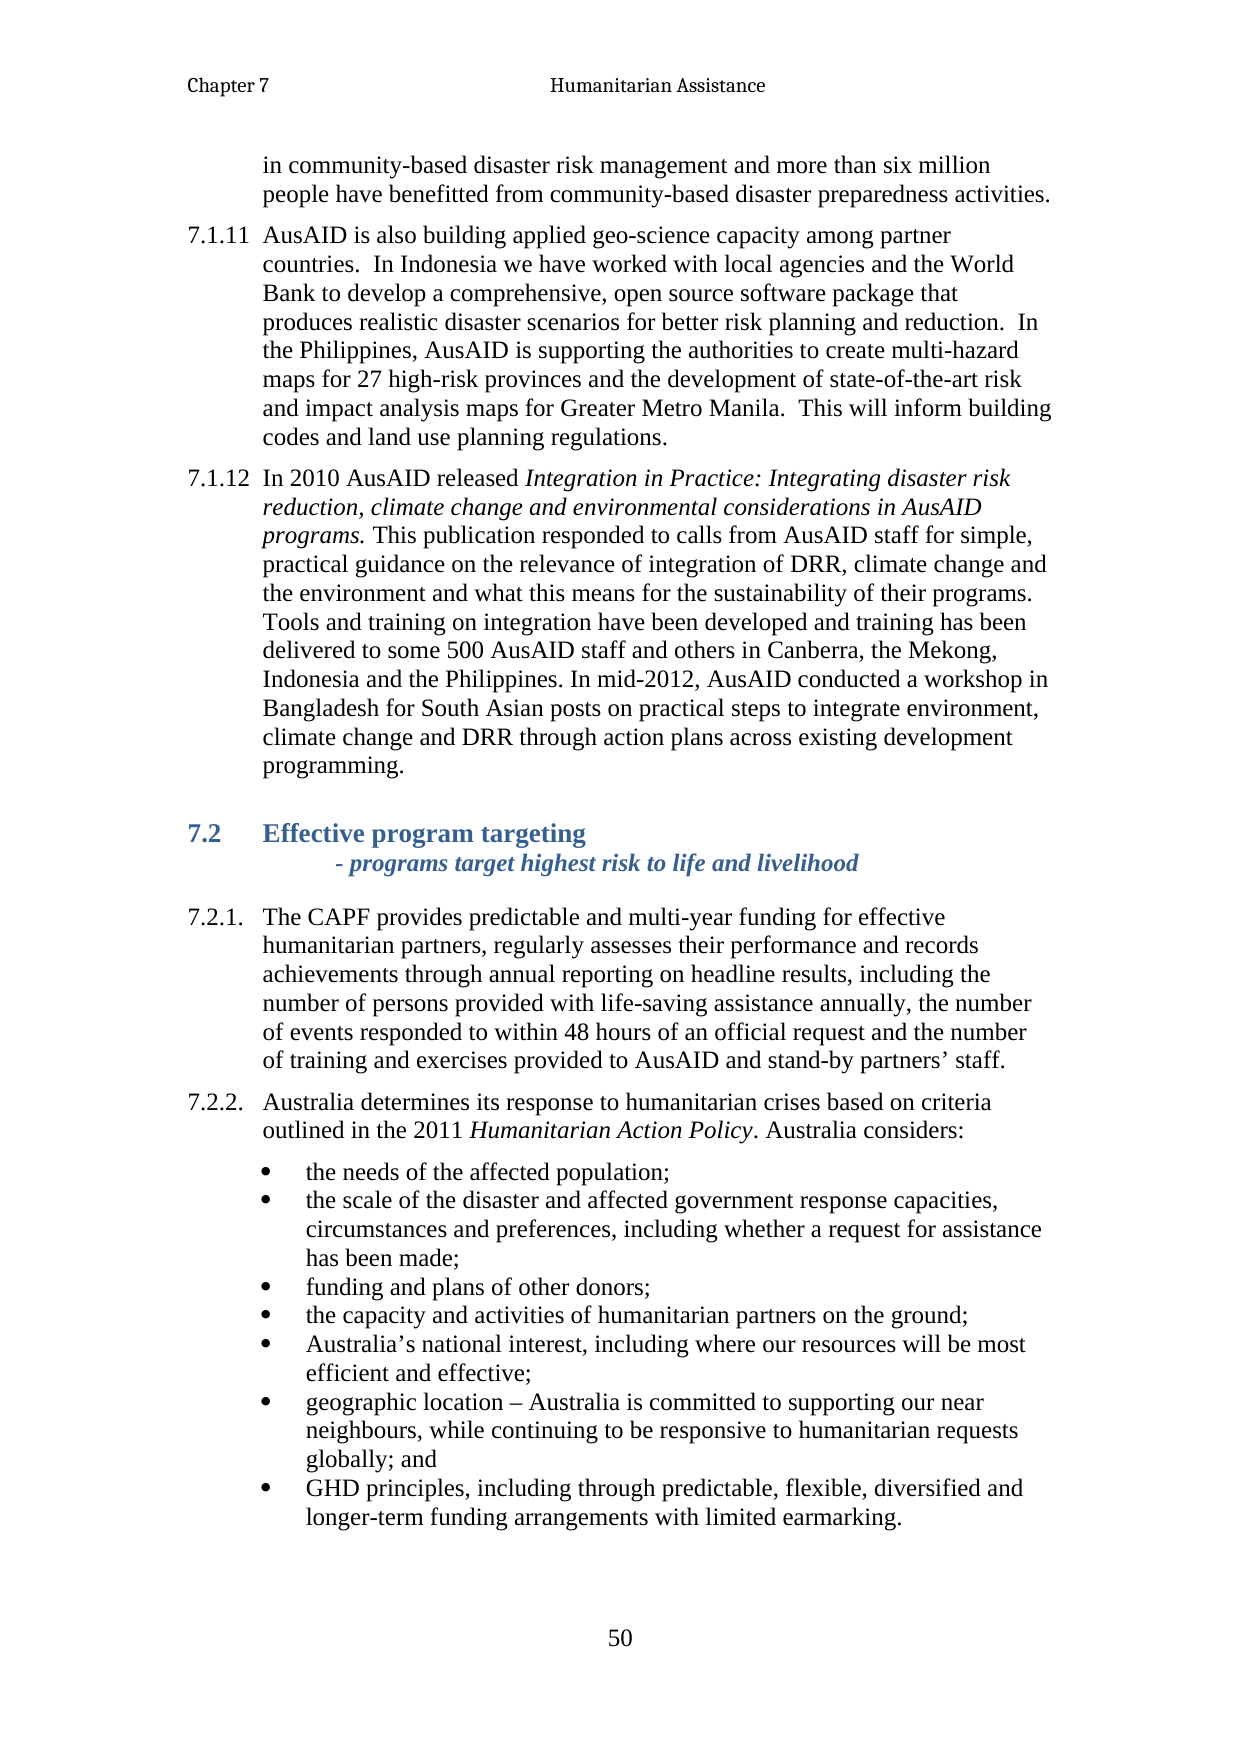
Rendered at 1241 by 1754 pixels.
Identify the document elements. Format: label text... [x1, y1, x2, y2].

list the scale of the disaster and affected government response capacities, circumstances and preferences, including whether a request for assistance has been made; [261, 1185, 1053, 1272]
subtitle 7.2 Effective program targeting [187, 817, 1053, 848]
list the capacity and activities of humanitarian partners on the ground; [261, 1300, 1053, 1329]
list GHD principles, including through predictable, flexible, diversified and longer-term funding arrangements with limited earmarking. [261, 1473, 1053, 1530]
list the needs of the affected population; [261, 1157, 1053, 1185]
list Australia determines its response to humanitarian crises based on criteria outlined in the 2011 Humanitarian Action Policy. Australia considers: [187, 1087, 1053, 1144]
list AusAID is also building applied geo-science capacity among partner countries. In Indonesia we have worked with local agencies and the World Bank to develop a comprehensive, open source software package that produces realistic disaster scenarios for better risk planning and reduction. In the Philippines, AusAID is supporting the authorities to create multi-hazard maps for 27 high-risk provinces and the development of state-of-the-art risk and impact analysis maps for Greater Metro Manila. This will inform building codes and land use planning regulations. [187, 220, 1053, 450]
list In 2010 AusAID released Integration in Practice: Integrating disaster risk reduction, climate change and environmental considerations in AusAID programs. This publication responded to calls from AusAID staff for simple, practical guidance on the relevance of integration of DRR, climate change and the environment and what this means for the sustainability of their programs. Tools and training on integration have been developed and training has been delivered to some 500 AusAID staff and others in Canberra, the Mekong, Indonesia and the Philippines. In mid-2012, AusAID conducted a workshop in Bangladesh for South Asian posts on practical steps to integrate environment, climate change and DRR through action plans across existing development programming. [187, 463, 1053, 779]
text - programs target highest risk to life and livelihood [187, 848, 1053, 877]
list funding and plans of other donors; [261, 1272, 1053, 1300]
list The CAPF provides predictable and multi-year funding for effective humanitarian partners, regularly assesses their performance and records achievements through annual reporting on headline results, including the number of persons provided with life-saving assistance annually, the number of events responded to within 48 hours of an official request and the number of training and exercises provided to AusAID and stand-by partners’ staff. [187, 902, 1053, 1074]
list Australia’s national interest, including where our resources will be most efficient and effective; [261, 1329, 1053, 1387]
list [187, 150, 1053, 208]
list geographic location – Australia is committed to supporting our near neighbours, while continuing to be responsive to humanitarian requests globally; and [261, 1387, 1053, 1473]
